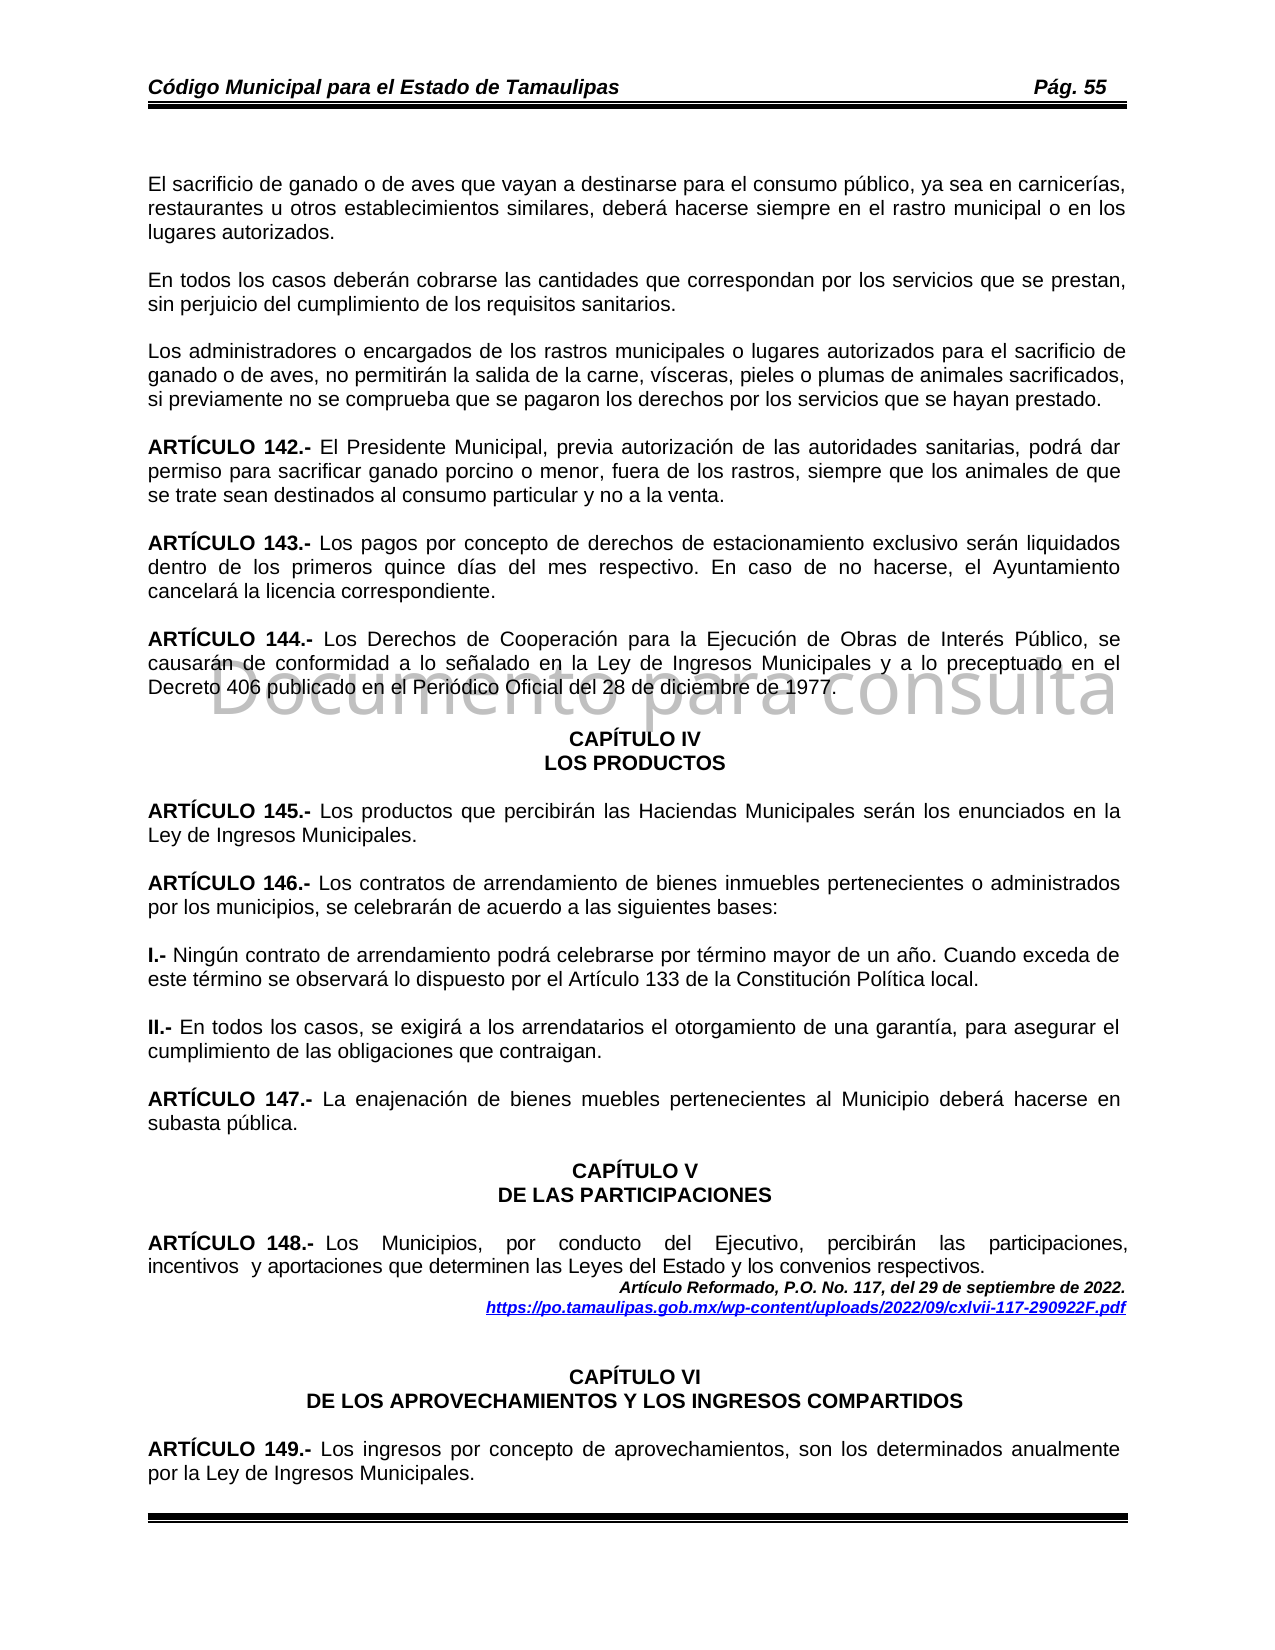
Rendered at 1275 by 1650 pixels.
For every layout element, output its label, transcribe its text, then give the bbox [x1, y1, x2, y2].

text ARTÍCULO 148.- Los Municipios, por conducto del Ejecutivo, percibirán las participaciones, incentivos y aportaciones que determinen las Leyes del Estado y los convenios respectivos. [148, 1230, 1129, 1278]
text ARTÍCULO 142.- El Presidente Municipal, previa autorización de las autoridades sanitarias, podrá dar permiso para sacrificar ganado porcino o menor, fuera de los rastros, siempre que los animales de que se trate sean destinados al consumo particular y no a la venta. [148, 435, 1122, 507]
text DE LAS PARTICIPACIONES [148, 1182, 1122, 1206]
text ARTÍCULO 147.- La enajenación de bienes muebles pertenecientes al Municipio deberá hacerse en subasta pública. [148, 1087, 1122, 1134]
text LOS PRODUCTOS [148, 751, 1122, 775]
text II.- En todos los casos, se exigirá a los arrendatarios el otorgamiento de una garantía, para asegurar el cumplimiento de las obligaciones que contraigan. [148, 1015, 1122, 1063]
text CAPÍTULO V [148, 1158, 1122, 1182]
text ARTÍCULO 144.- Los Derechos de Cooperación para la Ejecución de Obras de Interés Público, se causarán de conformidad a lo señalado en la Ley de Ingresos Municipales y a lo preceptuado en el Decreto 406 publicado en el Periódico Oficial del 28 de diciembre de 1977. [148, 627, 1122, 699]
text El sacrificio de ganado o de aves que vayan a destinarse para el consumo público, ya sea en carnicerías, restaurantes u otros establecimientos similares, deberá hacerse siempre en el rastro municipal o en los lugares autorizados. [148, 172, 1127, 243]
text En todos los casos deberán cobrarse las cantidades que correspondan por los servicios que se prestan, sin perjuicio del cumplimiento de los requisitos sanitarios. [148, 267, 1127, 315]
text ARTÍCULO 143.- Los pagos por concepto de derechos de estacionamiento exclusivo serán liquidados dentro de los primeros quince días del mes respectivo. En caso de no hacerse, el Ayuntamiento cancelará la licencia correspondiente. [148, 531, 1122, 603]
text ARTÍCULO 146.- Los contratos de arrendamiento de bienes inmuebles pertenecientes o administrados por los municipios, se celebrarán de acuerdo a las siguientes bases: [148, 871, 1122, 919]
text DE LOS APROVECHAMIENTOS Y LOS INGRESOS COMPARTIDOS [148, 1388, 1122, 1412]
list https://po.tamaulipas.gob.mx/wp-content/uploads/2022/09/cxlvii-117-290922F.pdf [252, 1297, 1127, 1317]
text ARTÍCULO 145.- Los productos que percibirán las Haciendas Municipales serán los enunciados en la Ley de Ingresos Municipales. [148, 799, 1122, 847]
text CAPÍTULO VI [148, 1364, 1122, 1388]
text ARTÍCULO 149.- Los ingresos por concepto de aprovechamientos, son los determinados anualmente por la Ley de Ingresos Municipales. [148, 1436, 1122, 1484]
text Los administradores o encargados de los rastros municipales o lugares autorizados para el sacrificio de ganado o de aves, no permitirán la salida de la carne, vísceras, pieles o plumas de animales sacrificados, si previamente no se comprueba que se pagaron los derechos por los servicios que se hayan prestado. [148, 339, 1127, 411]
text CAPÍTULO IV [148, 727, 1122, 751]
text I.- Ningún contrato de arrendamiento podrá celebrarse por término mayor de un año. Cuando exceda de este término se observará lo dispuesto por el Artículo 133 de la Constitución Política local. [148, 943, 1122, 991]
text Artículo Reformado, P.O. No. 117, del 29 de septiembre de 2022. [148, 1278, 1127, 1297]
